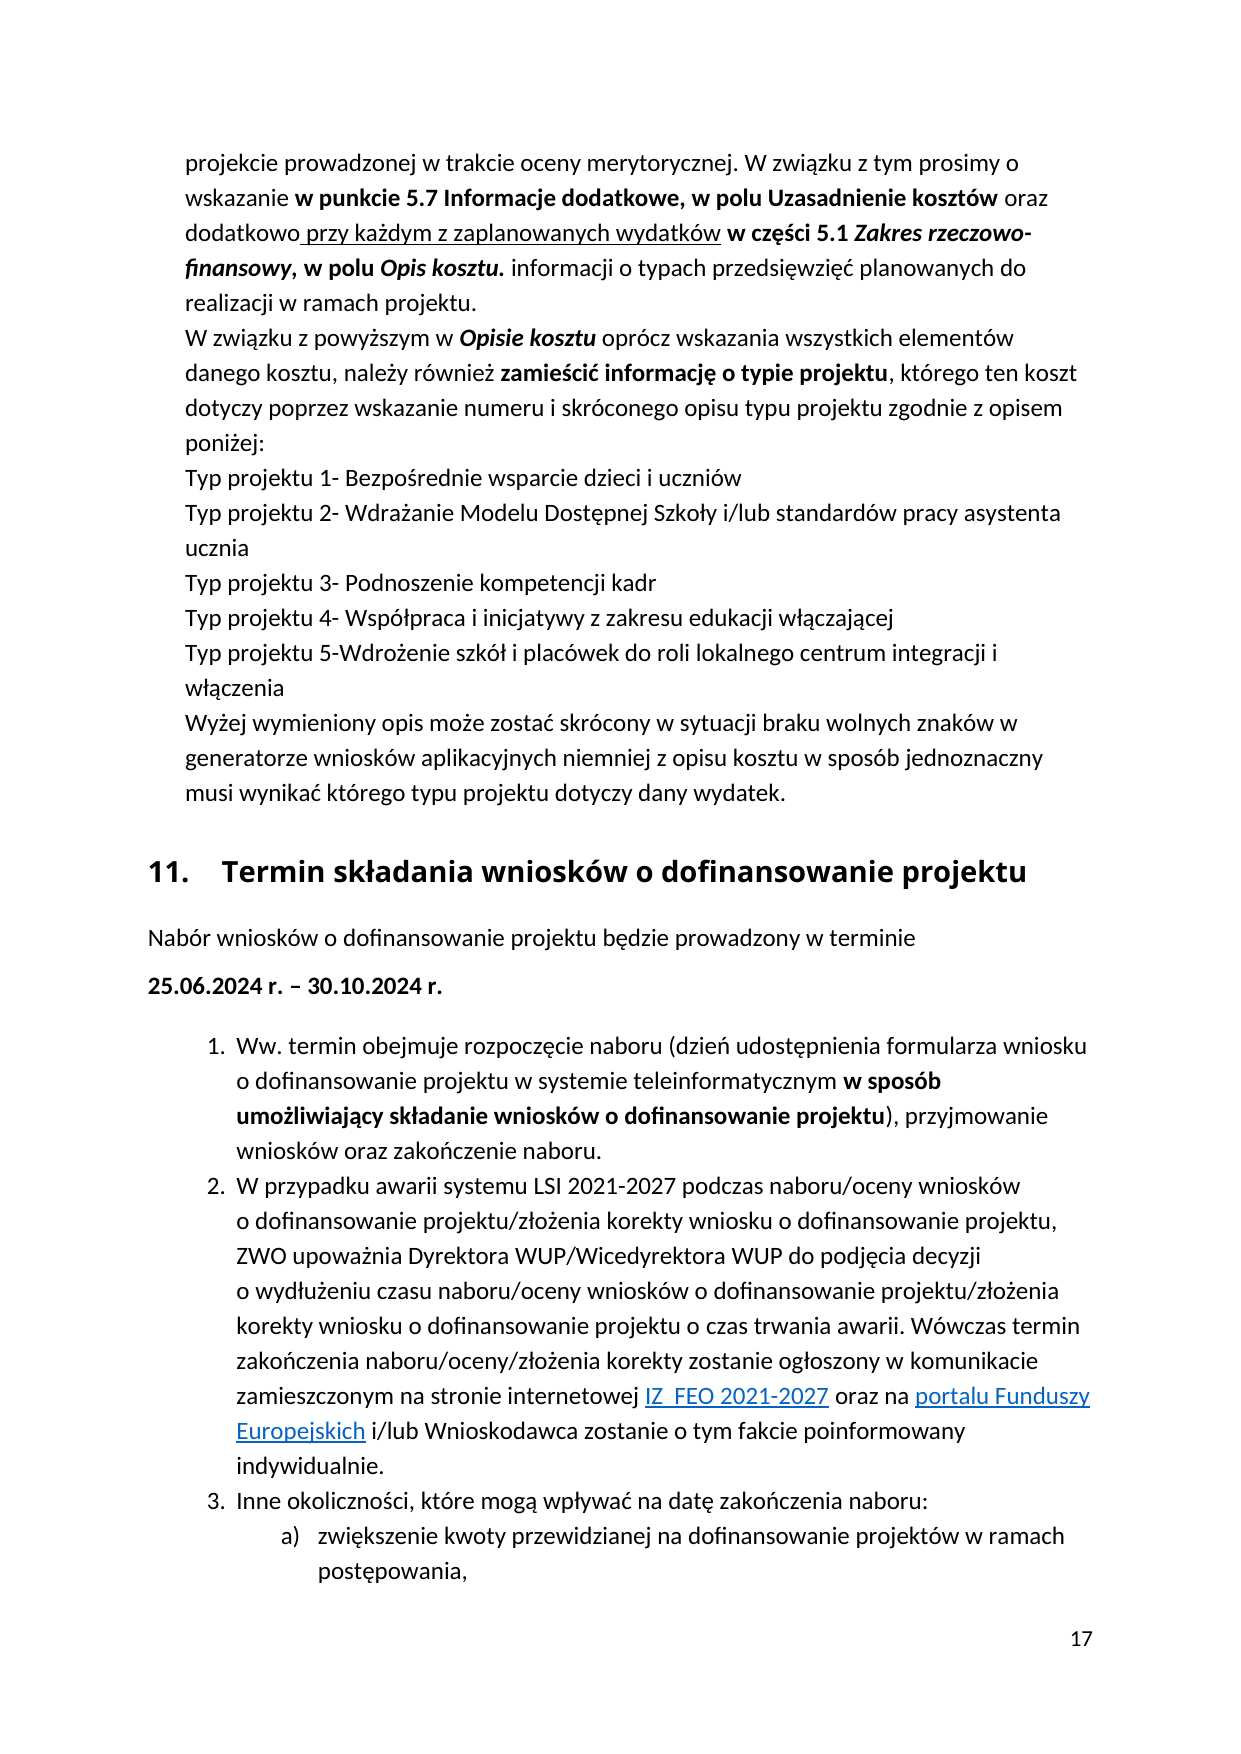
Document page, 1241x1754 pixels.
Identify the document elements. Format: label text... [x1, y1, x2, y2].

text Typ projektu 2- Wdrażanie Modelu Dostępnej Szkoły i/lub standardów pracy asystenta ucznia [185, 498, 1093, 563]
text Typ projektu 5-Wdrożenie szkół i placówek do roli lokalnego centrum integracji i włączenia [185, 638, 1093, 703]
list zwiększenie kwoty przewidzianej na dofinansowanie projektów w ramach postępowania, [281, 1520, 1093, 1585]
text Typ projektu 3- Podnoszenie kompetencji kadr [185, 568, 1093, 598]
text Wyżej wymieniony opis może zostać skrócony w sytuacji braku wolnych znaków w generatorze wniosków aplikacyjnych niemniej z opisu kosztu w sposób jednoznaczny musi wynikać którego typu projektu dotyczy dany wydatek. [185, 708, 1093, 808]
text Typ projektu 1- Bezpośrednie wsparcie dzieci i uczniów [185, 463, 1093, 493]
text W związku z powyższym w Opisie kosztu oprócz wskazania wszystkich elementów danego kosztu, należy również zamieścić informację o typie projektu, którego ten koszt dotyczy poprzez wskazanie numeru i skróconego opisu typu projektu zgodnie z opisem poniżej: [185, 323, 1093, 458]
list Inne okoliczności, które mogą wpływać na datę zakończenia naboru: [207, 1485, 1093, 1515]
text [185, 148, 1093, 318]
text 25.06.2024 r. – 30.10.2024 r. [148, 970, 1093, 1000]
subtitle Termin składania wniosków o dofinansowanie projektu [148, 852, 1093, 891]
list W przypadku awarii systemu LSI 2021-2027 podczas naboru/oceny wniosków o dofinansowanie projektu/złożenia korekty wniosku o dofinansowanie projektu, ZWO upoważnia Dyrektora WUP/Wicedyrektora WUP do podjęcia decyzji o wydłużeniu czasu naboru/oceny wniosków o dofinansowanie projektu/złożenia korekty wniosku o dofinansowanie projektu o czas trwania awarii. Wówczas termin zakończenia naboru/oceny/złożenia korekty zostanie ogłoszony w komunikacie zamieszczonym na stronie internetowej IZ FEO 2021-2027 oraz na portalu Funduszy Europejskich i/lub Wnioskodawca zostanie o tym fakcie poinformowany indywidualnie. [207, 1170, 1093, 1480]
text Typ projektu 4- Współpraca i inicjatywy z zakresu edukacji włączającej [185, 603, 1093, 633]
list Ww. termin obejmuje rozpoczęcie naboru (dzień udostępnienia formularza wniosku o dofinansowanie projektu w systemie teleinformatycznym w sposób umożliwiający składanie wniosków o dofinansowanie projektu), przyjmowanie wniosków oraz zakończenie naboru. [207, 1030, 1093, 1165]
text Nabór wniosków o dofinansowanie projektu będzie prowadzony w terminie [148, 922, 1093, 953]
